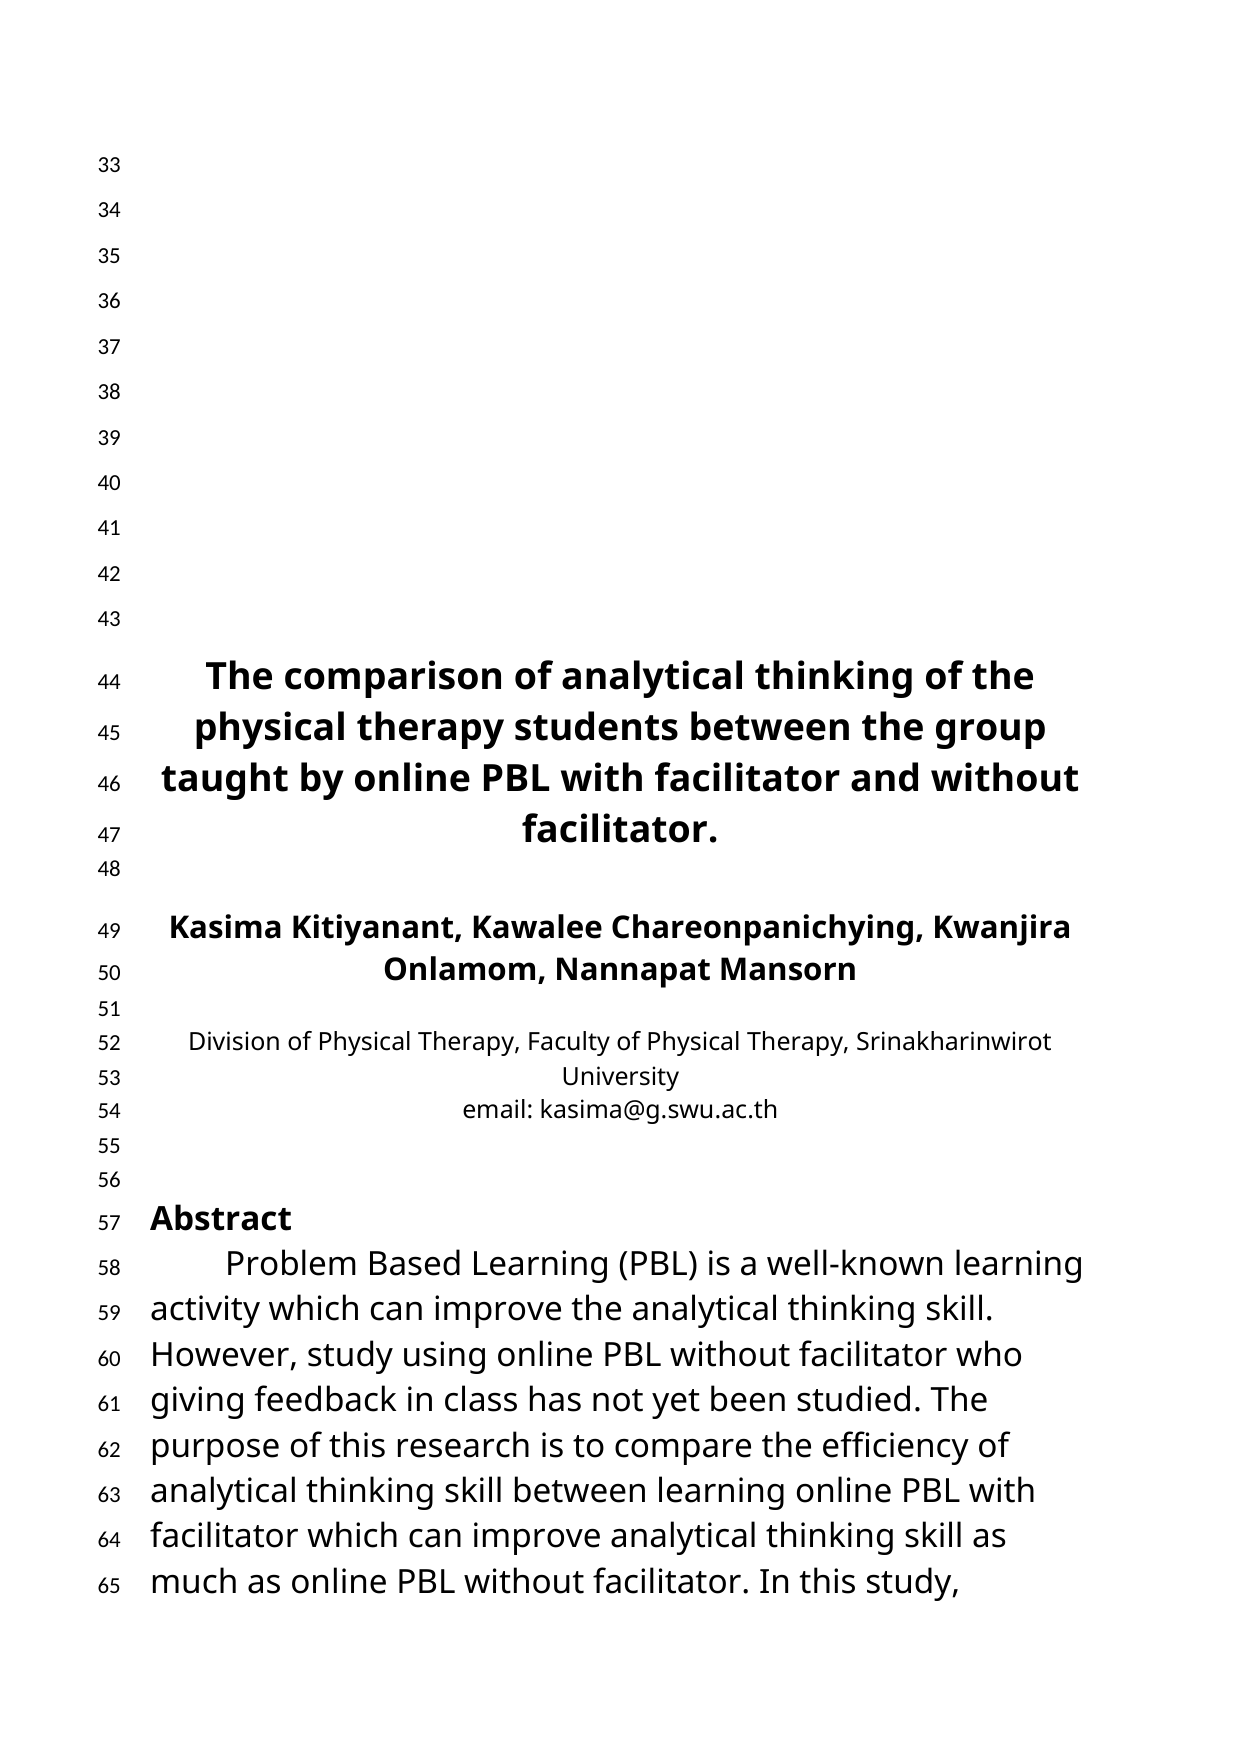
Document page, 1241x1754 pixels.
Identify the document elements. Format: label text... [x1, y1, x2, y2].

text Kasima Kitiyanant, Kawalee Chareonpanichying, Kwanjira Onlamom, Nannapat Mansorn [150, 905, 1090, 990]
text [150, 1240, 1090, 1603]
text Abstract [150, 1194, 1090, 1240]
text Division of Physical Therapy, Faculty of Physical Therapy, Srinakharinwirot University [150, 1024, 1090, 1092]
text email: kasima@g.swu.ac.th [150, 1092, 1090, 1126]
text The comparison of analytical thinking of the physical therapy students between the group taught by online PBL with facilitator and without facilitator. [150, 649, 1090, 854]
